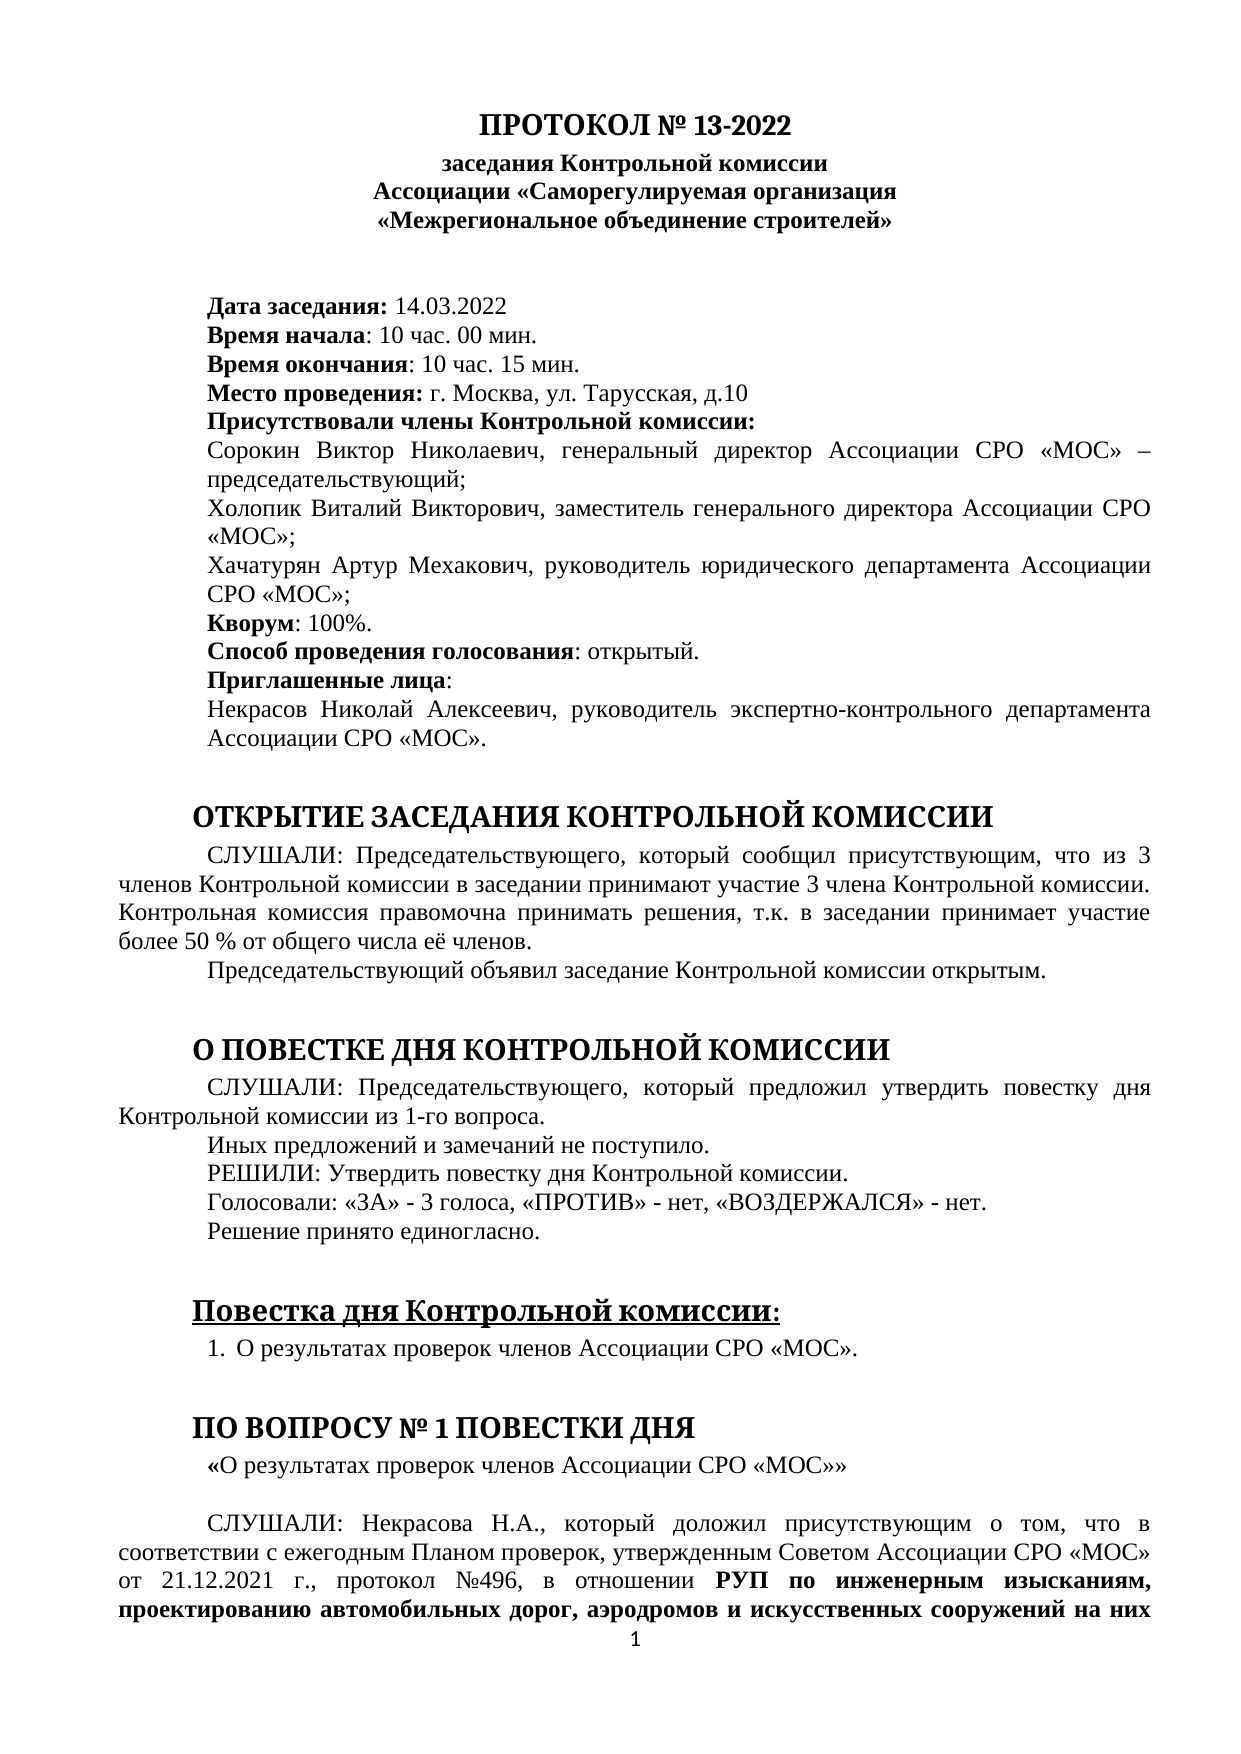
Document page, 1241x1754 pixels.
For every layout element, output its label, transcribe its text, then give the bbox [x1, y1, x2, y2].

text «Межрегиональное объединение строителей» [118, 205, 1152, 234]
text СЛУШАЛИ: Председательствующего, который сообщил присутствующим, что из 3 членов Контрольной комиссии в заседании принимают участие 3 члена Контрольной комиссии. Контрольная комиссия правомочна принимать решения, т.к. в заседании принимает участие более 50 % от общего числа её членов. [118, 840, 1152, 955]
text Некрасов Николай Алексеевич, руководитель экспертно-контрольного департамента Ассоциации СРО «МОС». [207, 694, 1152, 751]
text Кворум: 100%. [207, 608, 1152, 636]
list О результатах проверок членов Ассоциации СРО «МОС». [118, 1333, 1152, 1362]
text Председательствующий объявил заседание Контрольной комиссии открытым. [118, 955, 1152, 984]
text Дата заседания: 14.03.2022 [118, 291, 1152, 320]
subtitle ОТКРЫТИЕ ЗАСЕДАНИЯ КОНТРОЛЬНОЙ КОМИССИИ [118, 801, 1152, 835]
text Иных предложений и замечаний не поступило. [118, 1130, 1152, 1158]
subtitle ПРОТОКОЛ № 13-2022 [118, 109, 1152, 143]
text Место проведения: г. Москва, ул. Тарусская, д.10 [118, 378, 1152, 406]
text Ассоциации «Саморегулируемая организация [118, 176, 1152, 205]
text Приглашенные лица: [118, 665, 1152, 694]
subtitle О ПОВЕСТКЕ ДНЯ КОНТРОЛЬНОЙ КОМИССИИ [118, 1034, 1152, 1067]
text РЕШИЛИ: Утвердить повестку дня Контрольной комиссии. [118, 1158, 1152, 1187]
text Голосовали: «ЗА» - 3 голоса, «ПРОТИВ» - нет, «ВОЗДЕРЖАЛСЯ» - нет. [118, 1187, 1152, 1216]
text Присутствовали члены Контрольной комиссии: [118, 406, 1152, 435]
text заседания Контрольной комиссии [118, 148, 1152, 176]
text Решение принято единогласно. [118, 1216, 1152, 1245]
subtitle Повестка дня Контрольной комиссии: [118, 1295, 1152, 1328]
text Холопик Виталий Викторович, заместитель генерального директора Ассоциации СРО «МОС»; [207, 493, 1152, 550]
text СЛУШАЛИ: Председательствующего, который предложил утвердить повестку дня Контрольной комиссии из 1-го вопроса. [118, 1072, 1152, 1130]
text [118, 1508, 1152, 1623]
subtitle ПО ВОПРОСУ № 1 ПОВЕСТКИ ДНЯ [118, 1412, 1152, 1446]
text Хачатурян Артур Мехакович, руководитель юридического департамента Ассоциации СРО «МОС»; [207, 550, 1152, 608]
text Способ проведения голосования: открытый. [118, 636, 1152, 665]
text Время начала: 10 час. 00 мин. [118, 320, 1152, 349]
text Сорокин Виктор Николаевич, генеральный директор Ассоциации СРО «МОС» – председательствующий; [207, 435, 1152, 493]
text Время окончания: 10 час. 15 мин. [118, 349, 1152, 378]
text «О результатах проверок членов Ассоциации СРО «МОС»» [118, 1451, 1152, 1479]
